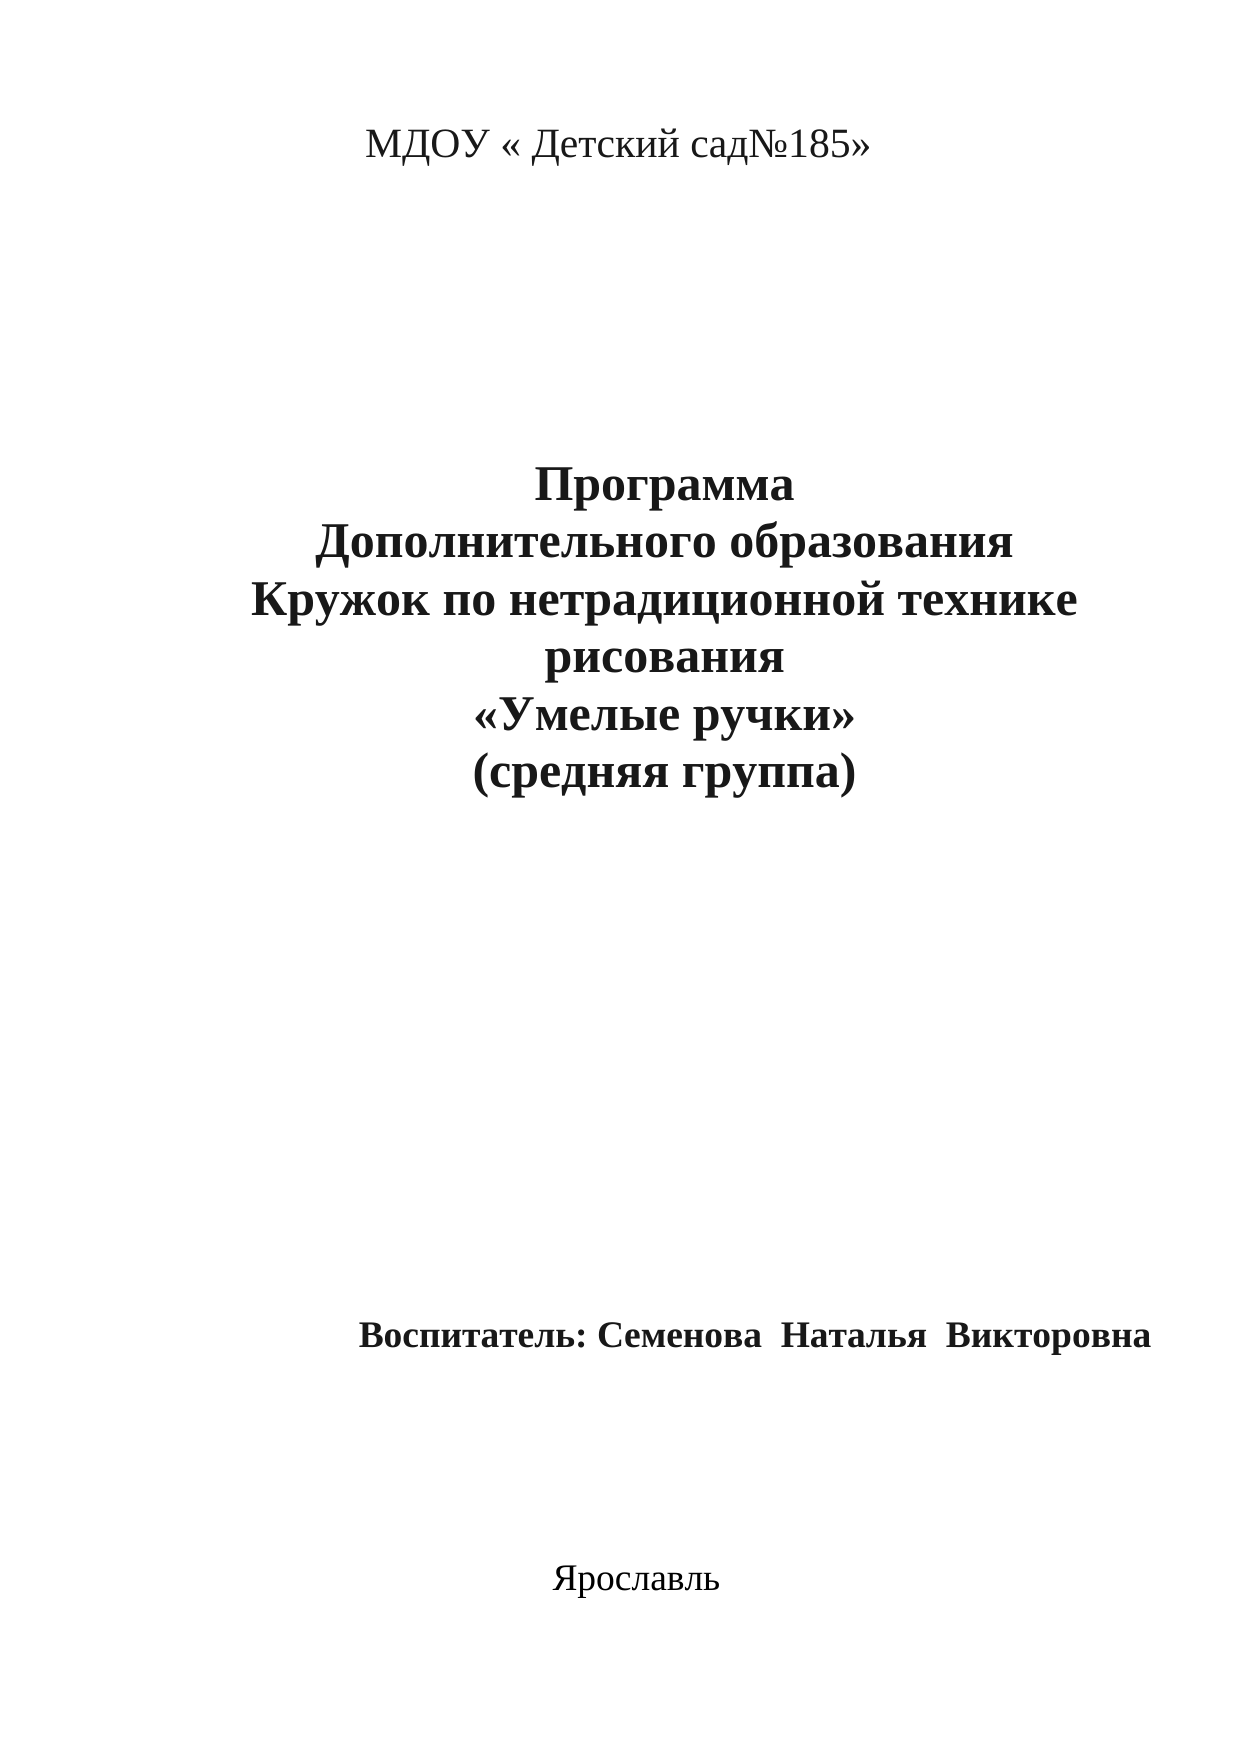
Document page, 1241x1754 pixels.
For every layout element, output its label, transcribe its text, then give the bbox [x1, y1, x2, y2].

text Воспитатель: Семенова Наталья Викторовна [177, 1312, 1152, 1355]
text МДОУ « Детский сад№185» [177, 118, 1152, 166]
text Кружок по нетрадиционной технике рисования [177, 568, 1152, 683]
text (средняя группа) [177, 741, 1152, 798]
text Программа [177, 453, 1152, 511]
text Ярославль [177, 1556, 1152, 1599]
text «Умелые ручки» [177, 683, 1152, 741]
text Дополнительного образования [177, 511, 1152, 568]
